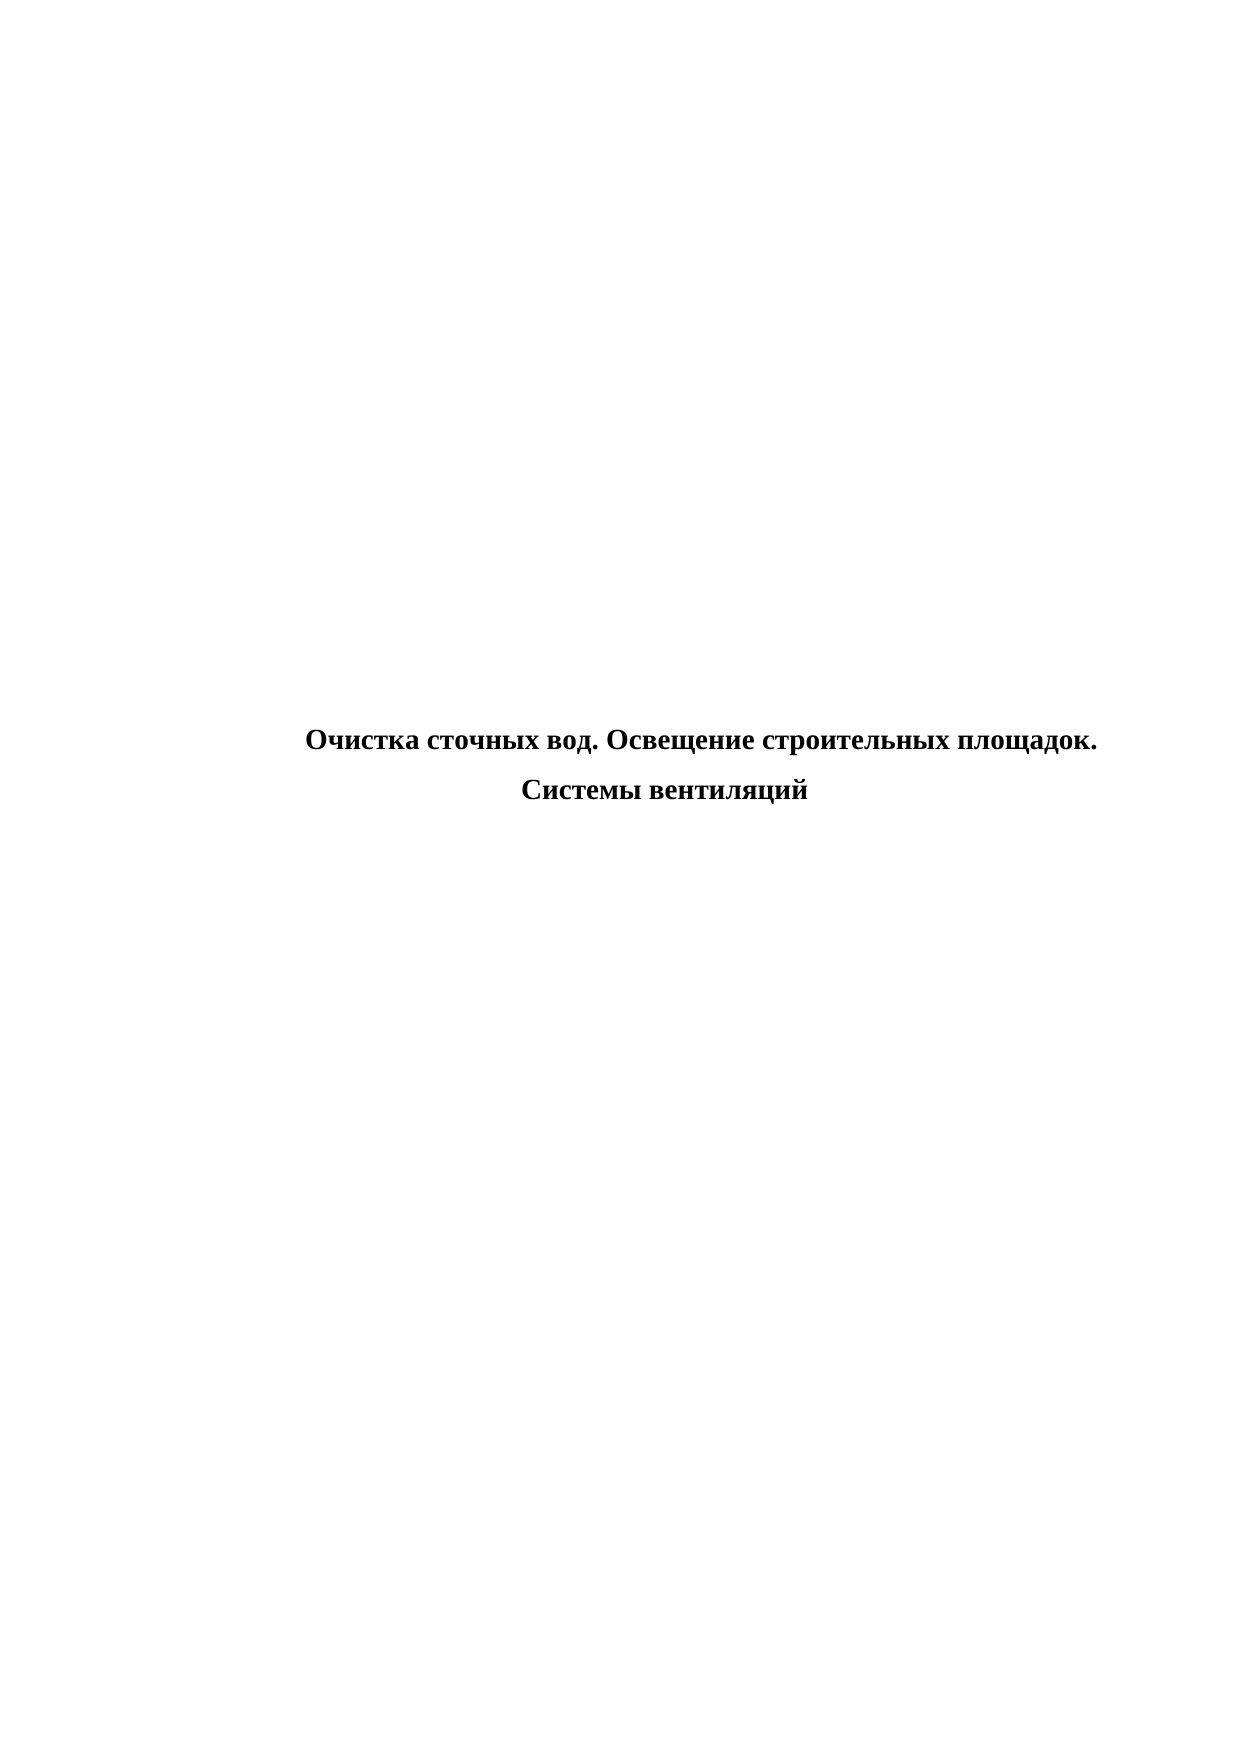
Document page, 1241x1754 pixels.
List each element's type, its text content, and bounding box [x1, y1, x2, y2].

text Очистка сточных вод. Освещение строительных площадок. Системы вентиляций [177, 722, 1152, 806]
